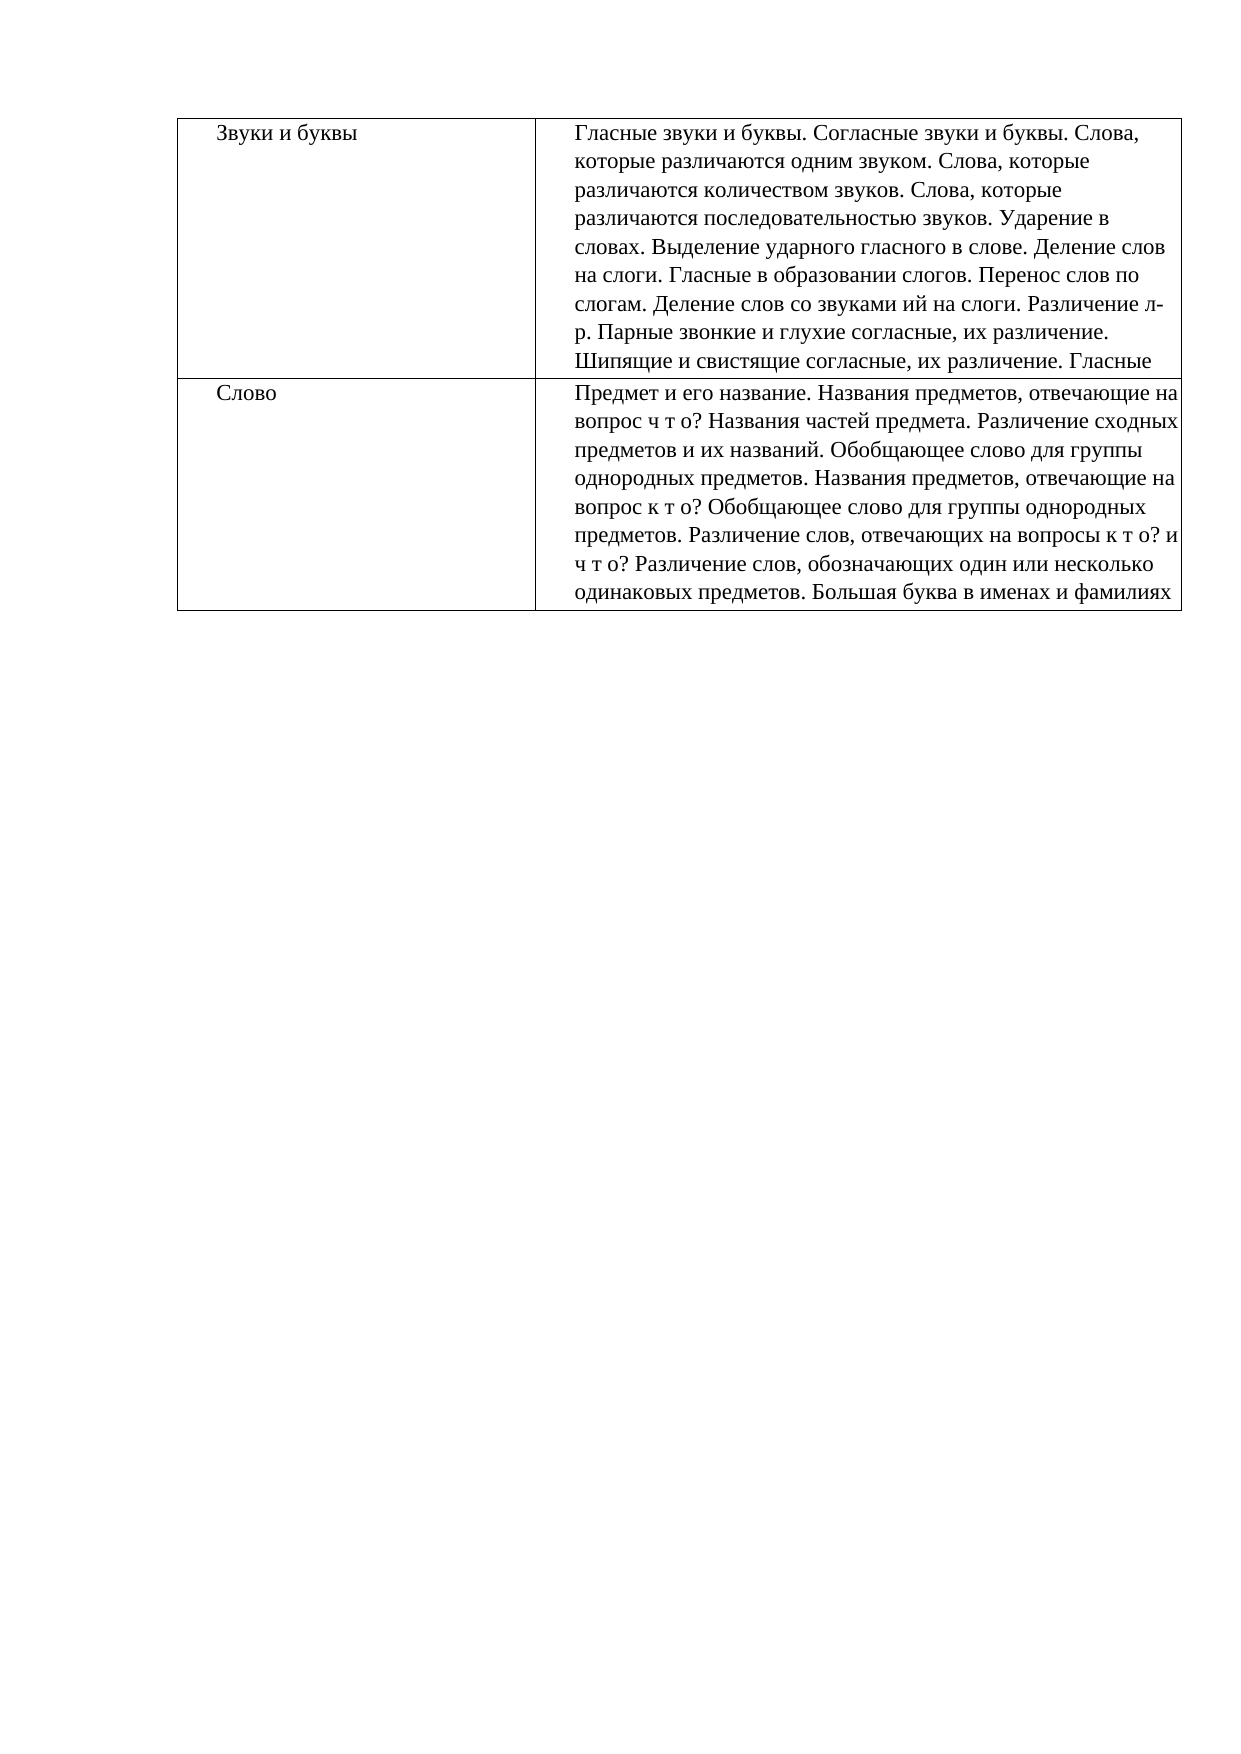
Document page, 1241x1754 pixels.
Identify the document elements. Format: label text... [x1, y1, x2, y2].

table_cell Предмет и его название. Названия предметов, отвечающие на вопрос ч т о? Названия частей предмета. Различение сходных предметов и их названий. Обобщающее слово для группы однородных предметов. Названия предметов, отвечающие на вопрос к т о? Обобщающее слово для группы однородных предметов. Различение слов, отвечающих на вопросы к т о? и ч т о? Различение слов, обозначающих один или несколько одинаковых предметов. Большая буква в именах и фамилиях людей, кличках животных. Действие и его название. Названия действий, отвечающие на вопрос ч т о д е л а е т? ч т о д е л а ю т? Подбор названий действий к названиям предметов «кто как голос подаёт?», «кто как передвигается?». Согласование слов, обозначающих [536, 379, 1181, 610]
table_cell Звуки и буквы [178, 119, 535, 378]
table_cell Слово [178, 379, 535, 610]
table_cell Гласные звуки и буквы. Согласные звуки и буквы. Слова, которые различаются одним звуком. Слова, которые различаются количеством звуков. Слова, которые различаются последовательностью звуков. Ударение в словах. Выделение ударного гласного в слове. Деление слов на слоги. Гласные в образовании слогов. Перенос слов по слогам. Деление слов со звуками ий на слоги. Различение л-р. Парные звонкие и глухие согласные, их различение. Шипящие и свистящие согласные, их различение. Гласные буквы е, ё, ю, я в начале слова или слога. Твердые и мягкие согласные, их различение. Гласные ы-и, о-ё, у-ю, а-я, е после твердых и мягких согласных. Мягкий знак (ь) на конце слова. [536, 119, 1181, 378]
